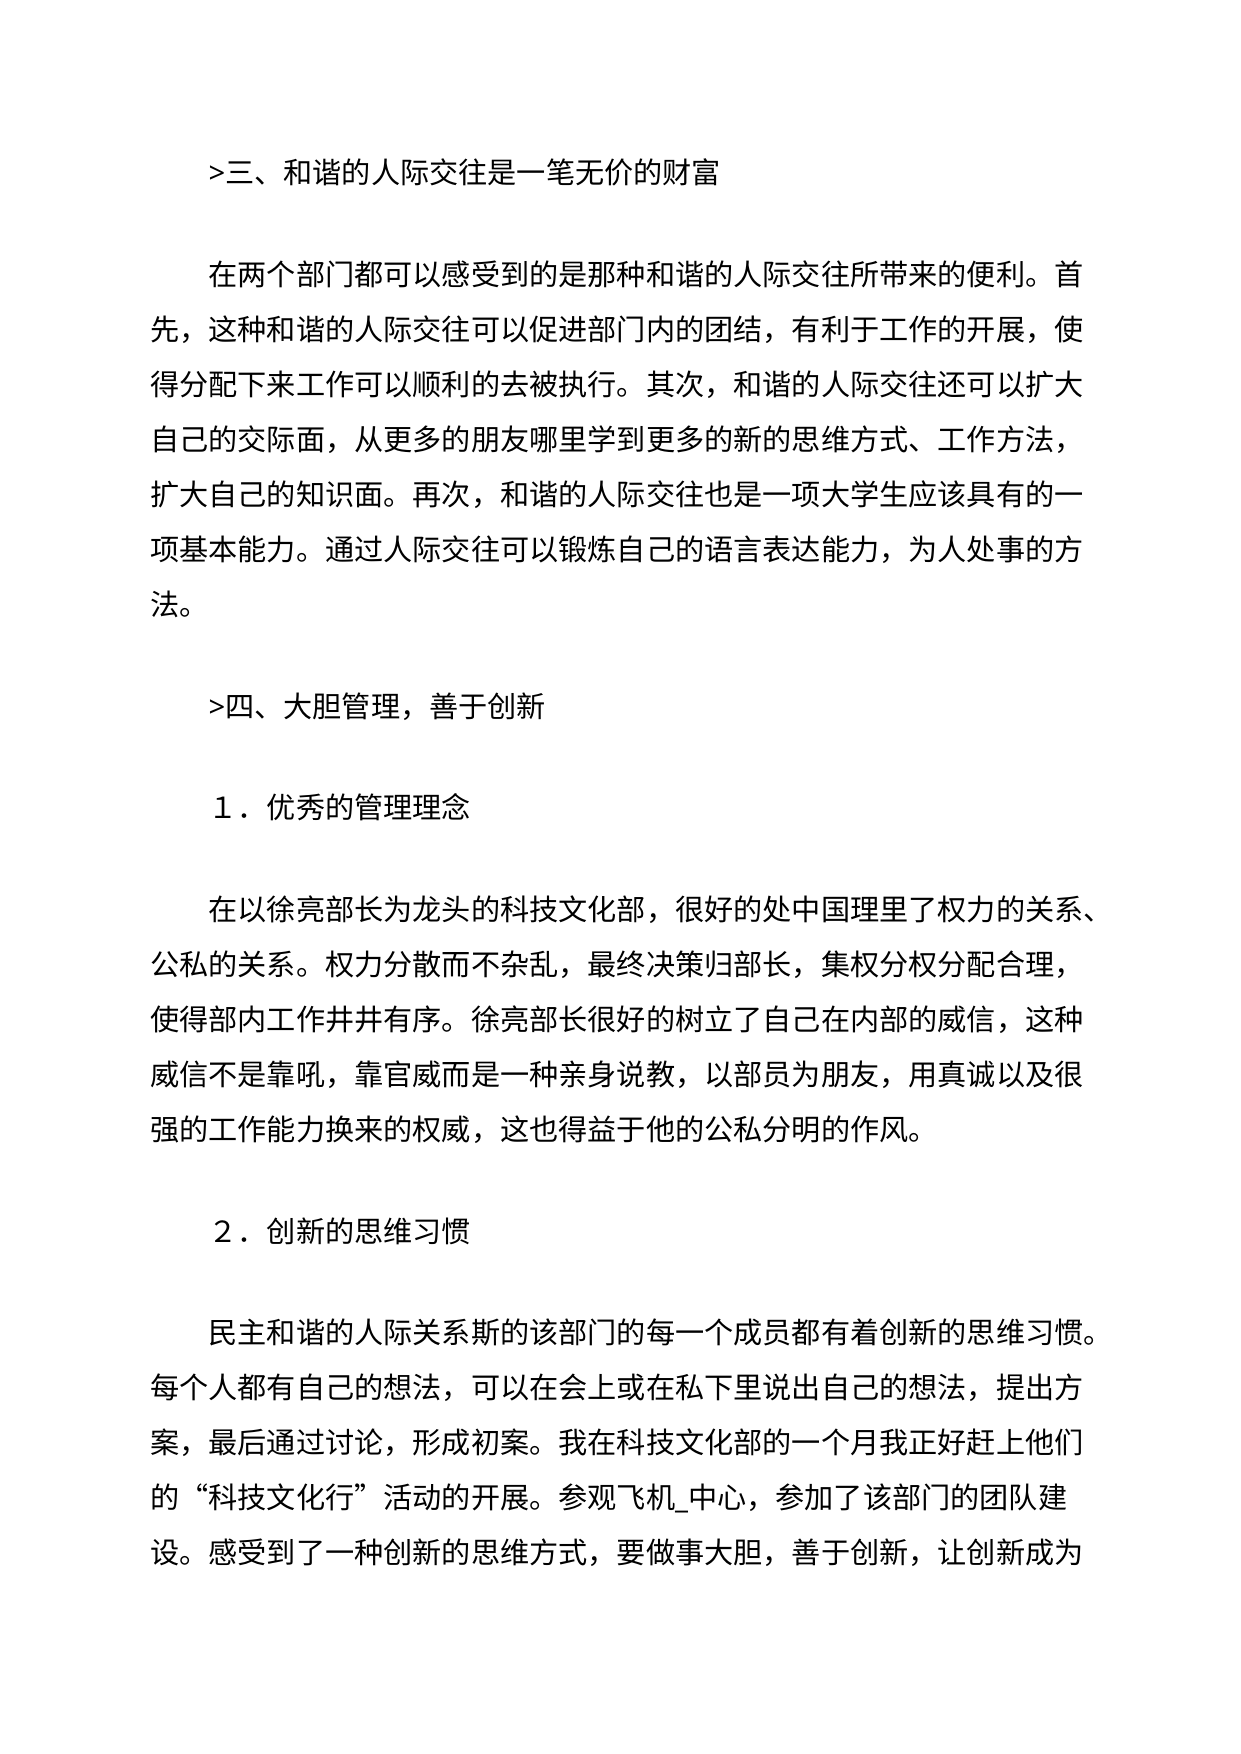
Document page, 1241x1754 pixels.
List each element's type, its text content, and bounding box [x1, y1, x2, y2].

text １．优秀的管理理念 [150, 785, 1090, 827]
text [150, 1310, 1090, 1572]
text >四、大胆管理，善于创新 [150, 683, 1090, 726]
text >三、和谐的人际交往是一笔无价的财富 [150, 150, 1090, 192]
text ２．创新的思维习惯 [150, 1208, 1090, 1251]
text 在以徐亮部长为龙头的科技文化部，很好的处中国理里了权力的关系、公私的关系。权力分散而不杂乱，最终决策归部长，集权分权分配合理，使得部内工作井井有序。徐亮部长很好的树立了自己在内部的威信，这种威信不是靠吼，靠官威而是一种亲身说教，以部员为朋友，用真诚以及很强的工作能力换来的权威，这也得益于他的公私分明的作风。 [150, 887, 1090, 1149]
text 在两个部门都可以感受到的是那种和谐的人际交往所带来的便利。首先，这种和谐的人际交往可以促进部门内的团结，有利于工作的开展，使得分配下来工作可以顺利的去被执行。其次，和谐的人际交往还可以扩大自己的交际面，从更多的朋友哪里学到更多的新的思维方式、工作方法，扩大自己的知识面。再次，和谐的人际交往也是一项大学生应该具有的一项基本能力。通过人际交往可以锻炼自己的语言表达能力，为人处事的方法。 [150, 252, 1090, 624]
